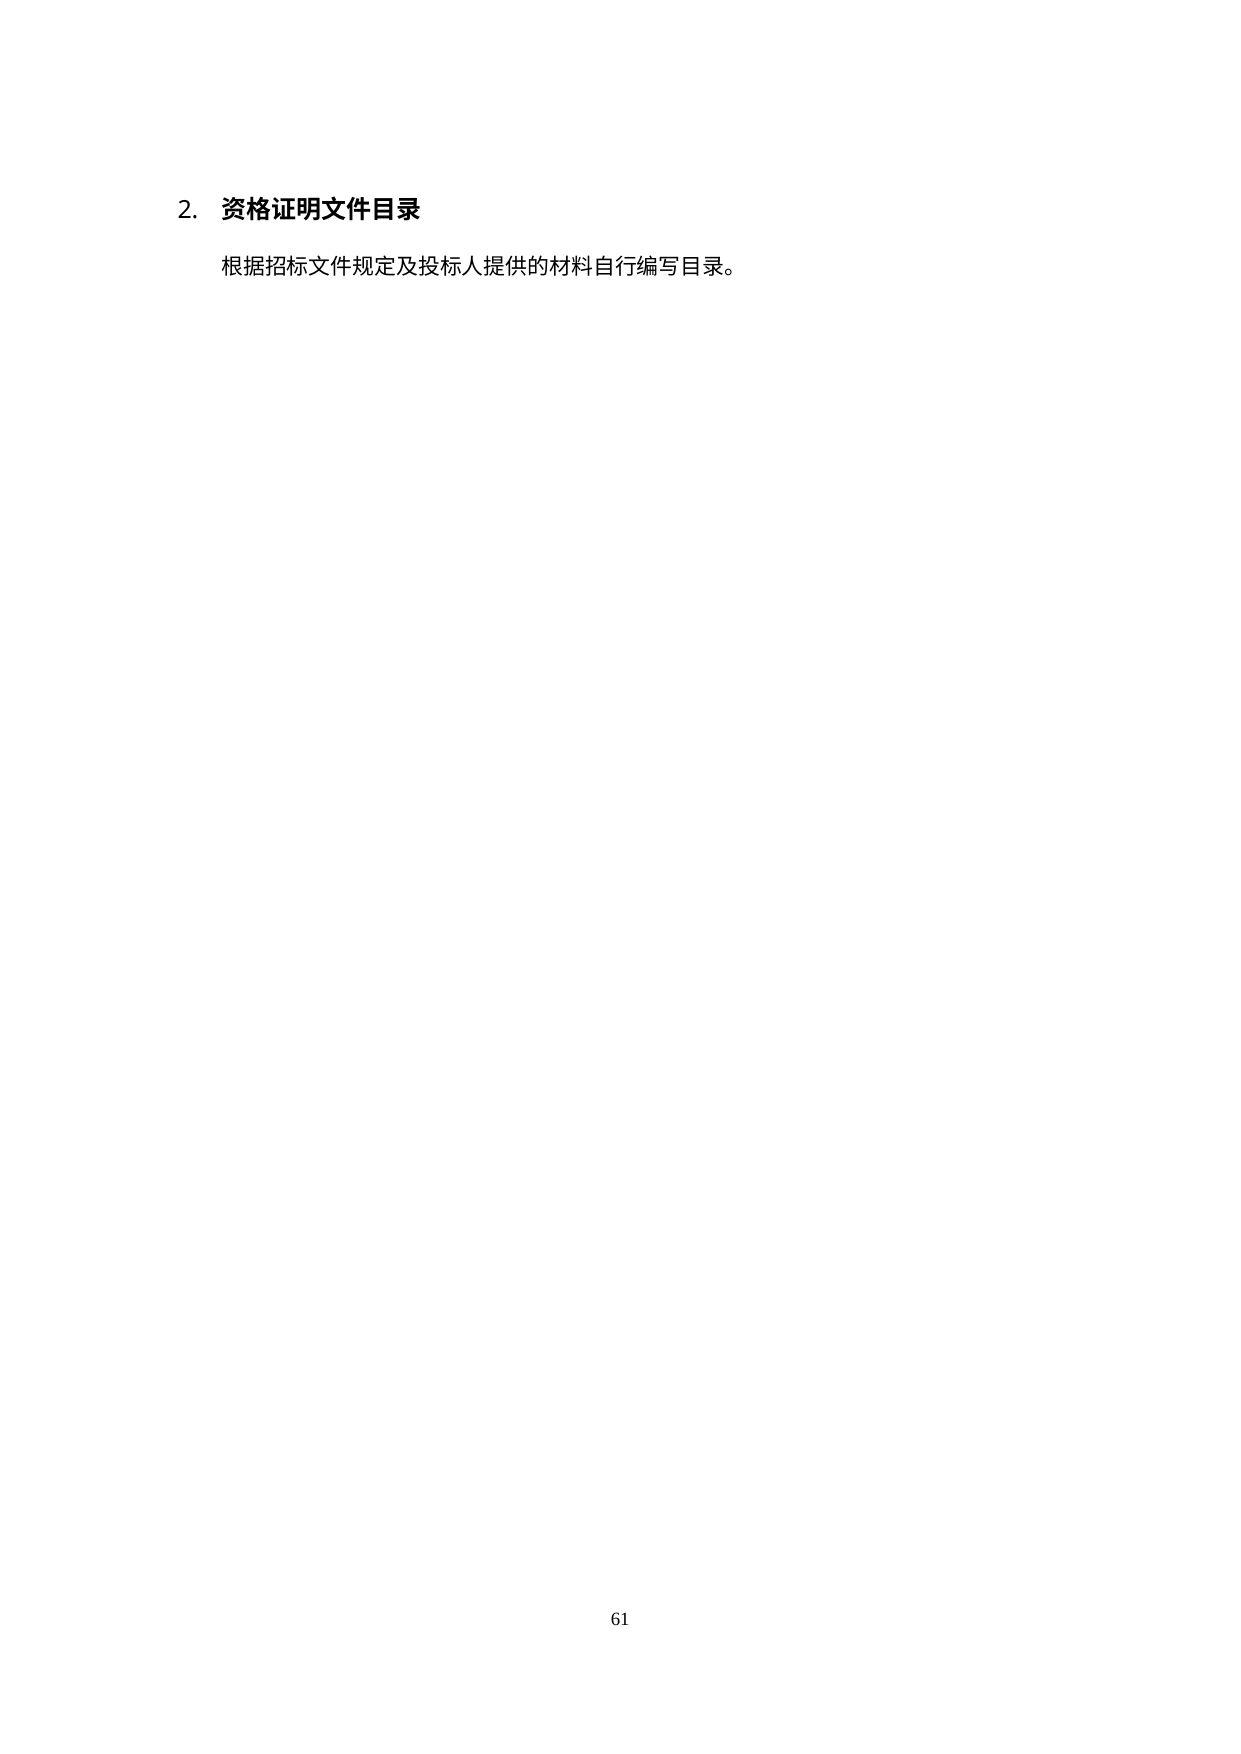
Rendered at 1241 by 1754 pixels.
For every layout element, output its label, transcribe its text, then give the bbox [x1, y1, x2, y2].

text 根据招标文件规定及投标人提供的材料自行编写目录。 [177, 249, 1063, 281]
list 资格证明文件目录 [177, 190, 1063, 226]
